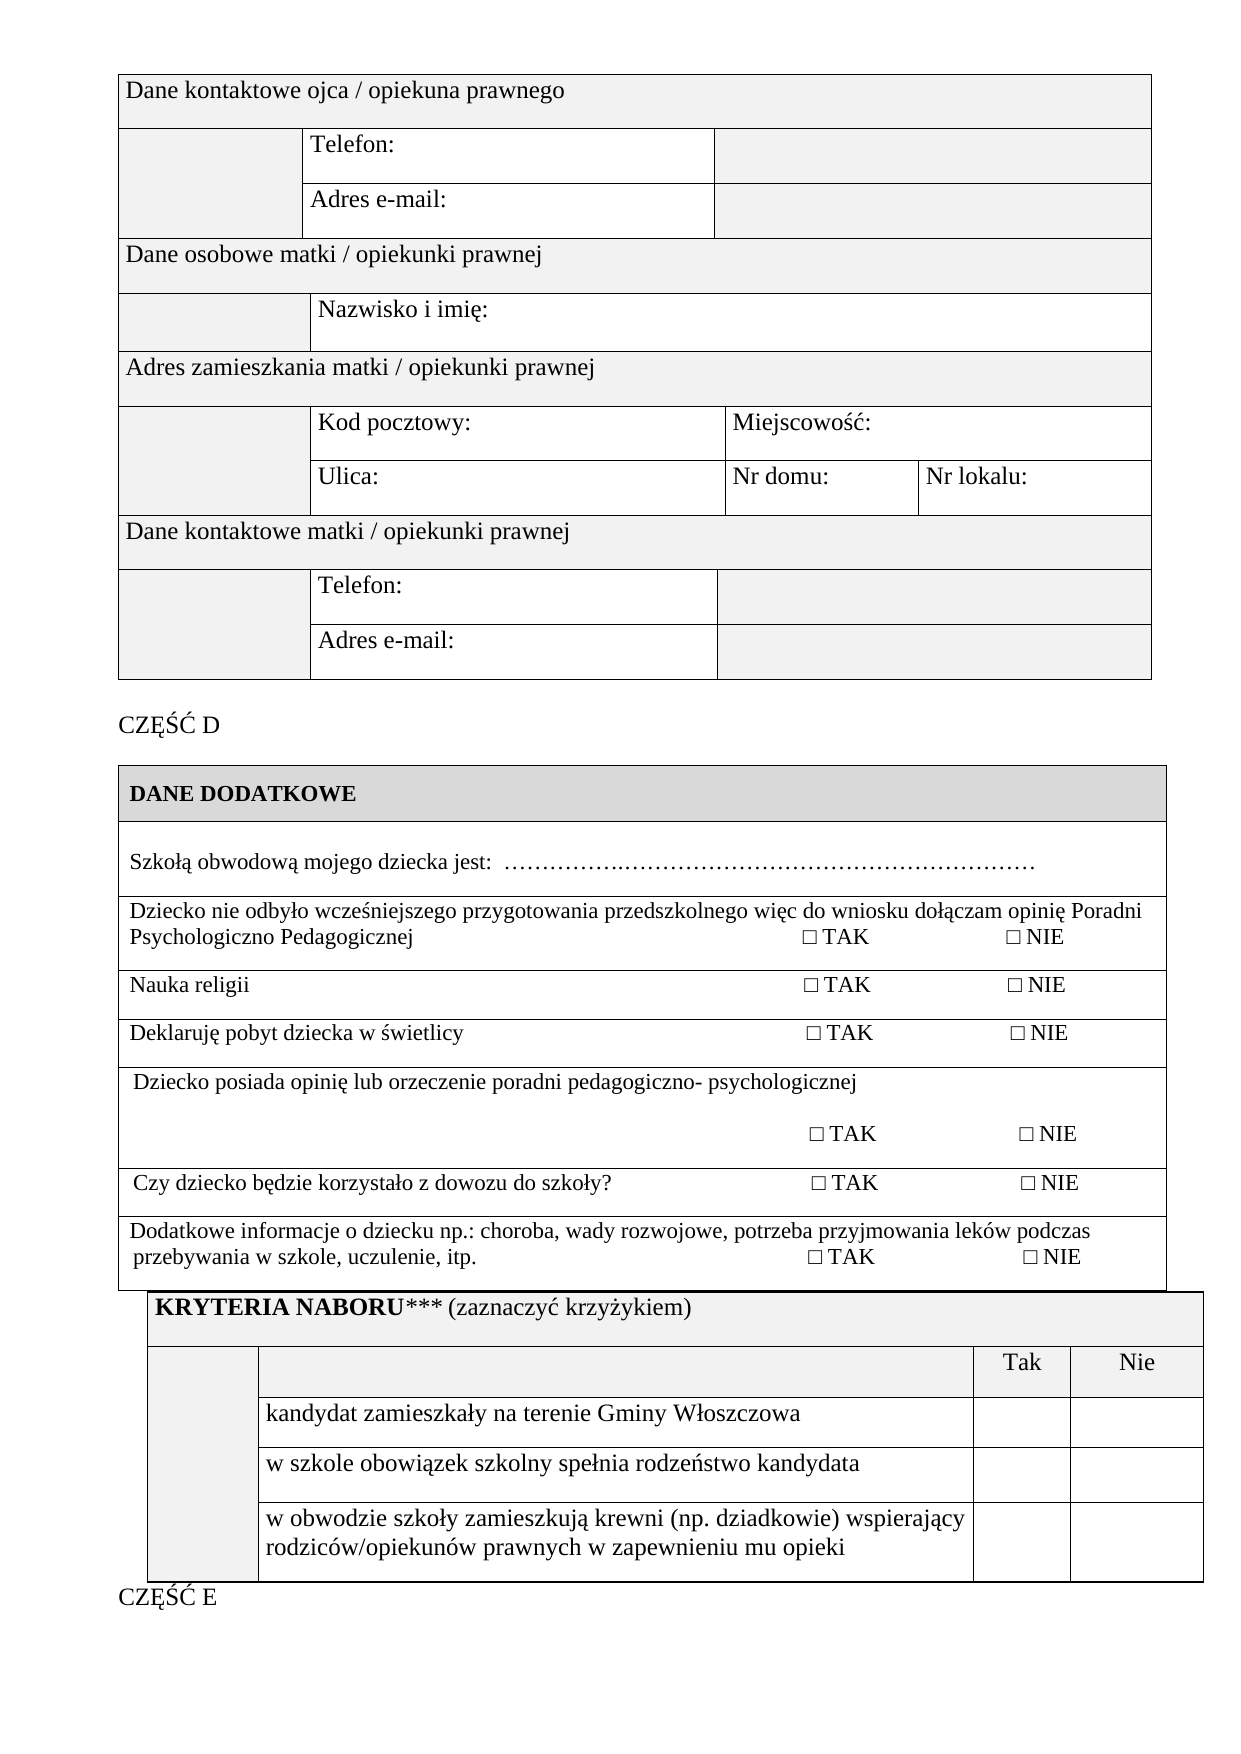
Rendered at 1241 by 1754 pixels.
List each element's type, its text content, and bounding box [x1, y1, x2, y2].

table_cell [715, 184, 1151, 238]
table_cell Miejscowość: [726, 407, 1151, 460]
table_cell Telefon: [311, 570, 717, 624]
text CZĘŚĆ E [118, 1582, 1152, 1611]
table_cell Nr domu: [726, 461, 918, 515]
table_cell Telefon: [303, 129, 714, 183]
table_cell Dane kontaktowe matki / opiekunki prawnej [119, 516, 1151, 569]
table_cell w obwodzie szkoły zamieszkują krewni (np. dziadkowie) wspierający rodziców/opiekunów prawnych w zapewnieniu mu opieki [259, 1503, 973, 1581]
table_cell [259, 1347, 973, 1397]
table_cell [1071, 1503, 1203, 1581]
table_cell Dziecko nie odbyło wcześniejszego przygotowania przedszkolnego więc do wniosku dołączam opinię Poradni Psychologiczno Pedagogicznej □ TAK □ NIE [119, 897, 1166, 970]
table_cell Nr lokalu: [919, 461, 1151, 515]
table_cell Ulica: [311, 461, 725, 515]
table_cell kandydat zamieszkały na terenie Gminy Włoszczowa [259, 1398, 973, 1447]
table_cell Adres zamieszkania matki / opiekunki prawnej [119, 352, 1151, 406]
table_cell Nazwisko i imię: [311, 294, 1151, 351]
table_cell [1071, 1398, 1203, 1447]
table_cell [119, 294, 310, 351]
table_cell [718, 625, 1151, 679]
text CZĘŚĆ D [118, 680, 1152, 739]
table_cell [974, 1503, 1070, 1581]
table_cell Dziecko posiada opinię lub orzeczenie poradni pedagogiczno- psychologicznej □ TAK □ NIE [119, 1068, 1166, 1168]
table_header DANE DODATKOWE [119, 766, 1166, 821]
table_cell [148, 1347, 258, 1581]
table_cell Szkołą obwodową mojego dziecka jest: …………….……………………………………………… [119, 822, 1166, 896]
table_cell Nauka religii □ TAK □ NIE [119, 971, 1166, 1018]
table_cell [718, 570, 1151, 624]
table_cell Tak [974, 1347, 1070, 1397]
table_cell Adres e-mail: [303, 184, 714, 238]
table_cell Deklaruję pobyt dziecka w świetlicy □ TAK □ NIE [119, 1020, 1166, 1067]
table_cell Nie [1071, 1347, 1203, 1397]
table_cell [1071, 1448, 1203, 1502]
table_cell [119, 129, 302, 238]
table_cell [974, 1448, 1070, 1502]
table_cell Dodatkowe informacje o dziecku np.: choroba, wady rozwojowe, potrzeba przyjmowania leków podczas przebywania w szkole, uczulenie, itp. □ TAK □ NIE [119, 1217, 1166, 1290]
table_header KRYTERIA NABORU*** (zaznaczyć krzyżykiem) [148, 1293, 1203, 1346]
table_cell Czy dziecko będzie korzystało z dowozu do szkoły? □ TAK □ NIE [119, 1169, 1166, 1216]
table_cell [119, 570, 310, 679]
table_cell Kod pocztowy: [311, 407, 725, 460]
table_cell [715, 129, 1151, 183]
table_cell [119, 407, 310, 515]
table_cell w szkole obowiązek szkolny spełnia rodzeństwo kandydata [259, 1448, 973, 1502]
table_cell Dane kontaktowe ojca / opiekuna prawnego [119, 75, 1151, 128]
table_cell [974, 1398, 1070, 1447]
table_cell Adres e-mail: [311, 625, 717, 679]
table_cell Dane osobowe matki / opiekunki prawnej [119, 239, 1151, 293]
